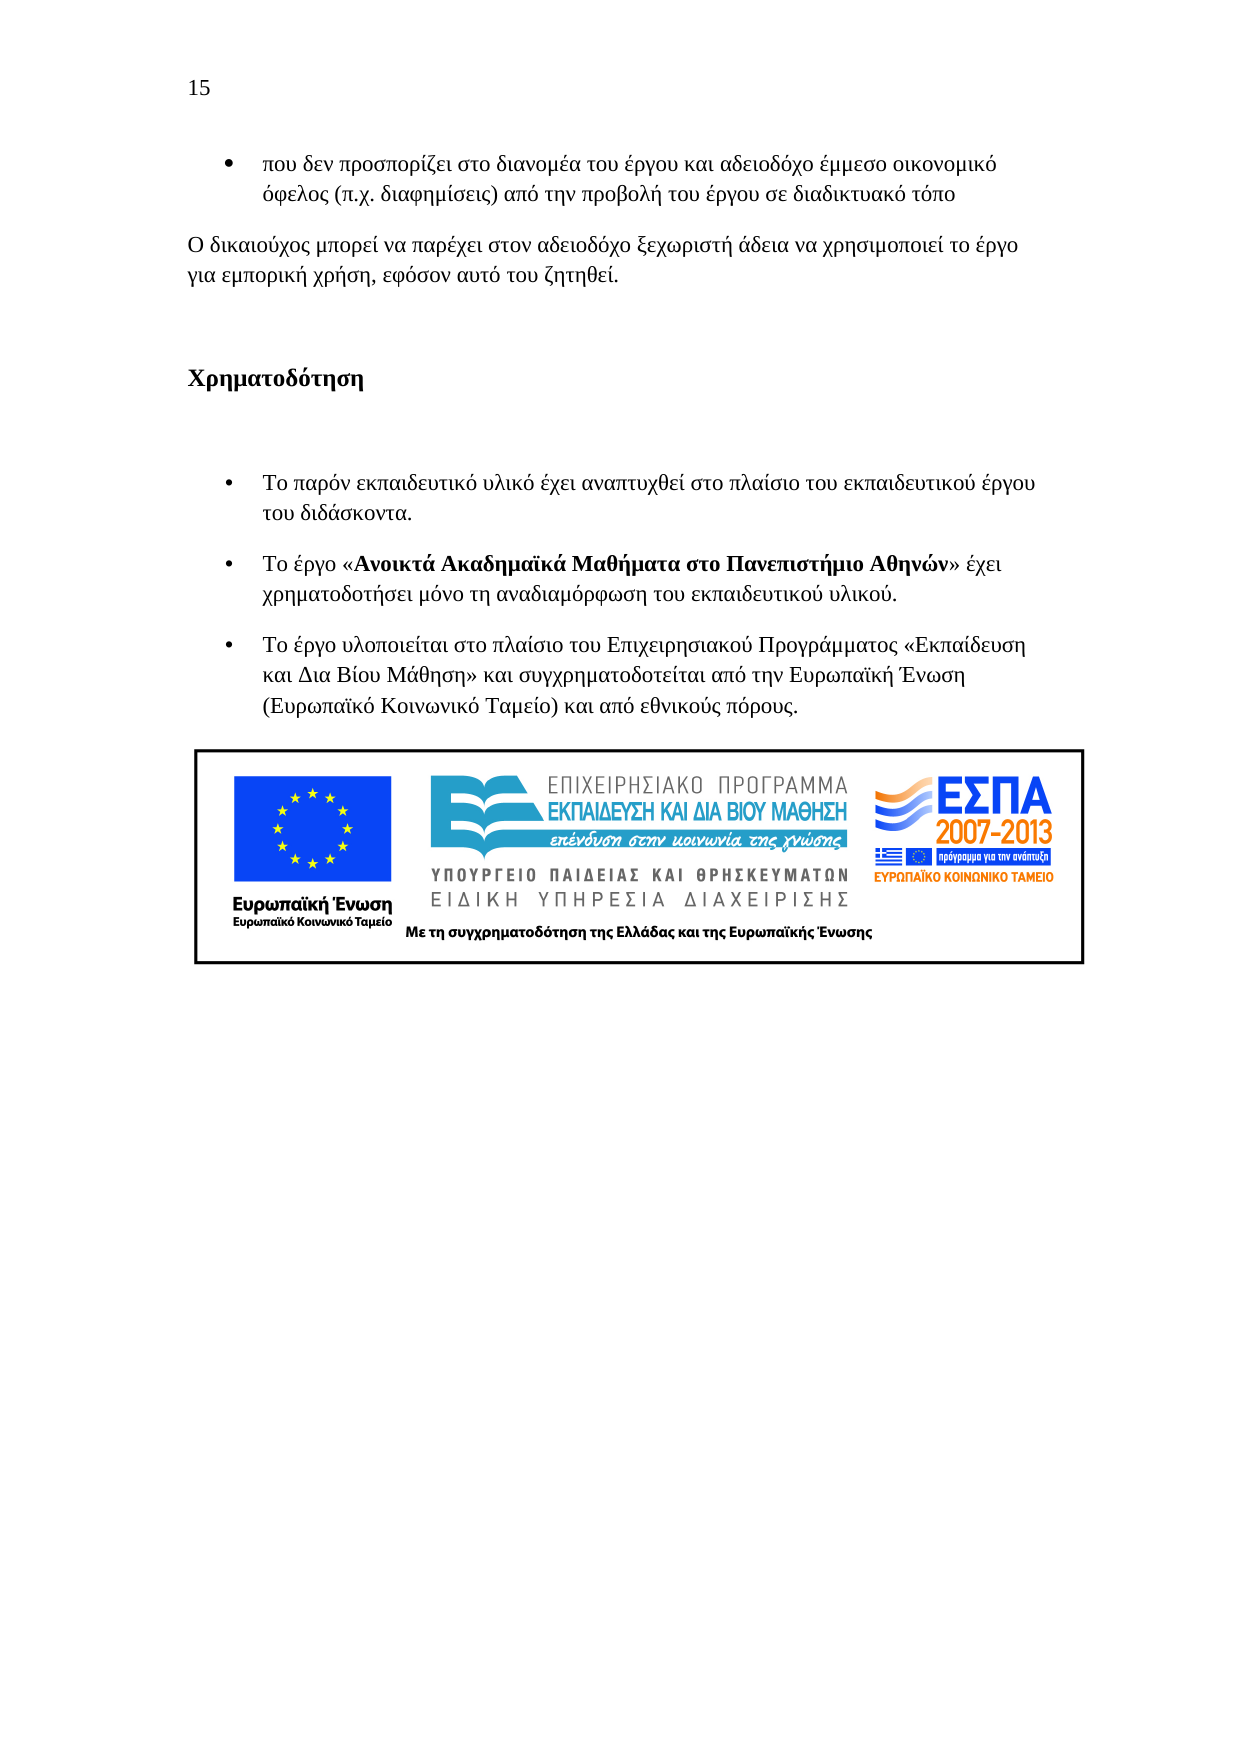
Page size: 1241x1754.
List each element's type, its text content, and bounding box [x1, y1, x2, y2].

text Χρηματοδότηση [187, 363, 1053, 392]
list Το έργο υλοποιείται στο πλαίσιο του Επιχειρησιακού Προγράμματος «Εκπαίδευση και Δια Βίου Μάθηση» και συγχρηματοδοτείται από την Ευρωπαϊκή Ένωση (Ευρωπαϊκό Κοινωνικό Ταμείο) και από εθνικούς πόρους. [225, 631, 1053, 718]
list Το παρόν εκπαιδευτικό υλικό έχει αναπτυχθεί στο πλαίσιο του εκπαιδευτικού έργου του διδάσκοντα. [225, 468, 1053, 525]
picture [187, 742, 1090, 971]
list Το έργο «Ανοικτά Ακαδημαϊκά Μαθήματα στο Πανεπιστήμιο Αθηνών» έχει χρηματοδοτήσει μόνο τη αναδιαμόρφωση του εκπαιδευτικού υλικού. [225, 550, 1053, 606]
list που δεν προσπορίζει στο διανομέα του έργου και αδειοδόχο έμμεσο οικονομικό όφελος (π.χ. διαφημίσεις) από την προβολή του έργου σε διαδικτυακό τόπο [225, 150, 1053, 207]
text Ο δικαιούχος μπορεί να παρέχει στον αδειοδόχο ξεχωριστή άδεια να χρησιμοποιεί το έργο για εμπορική χρήση, εφόσον αυτό του ζητηθεί. [187, 231, 1053, 288]
